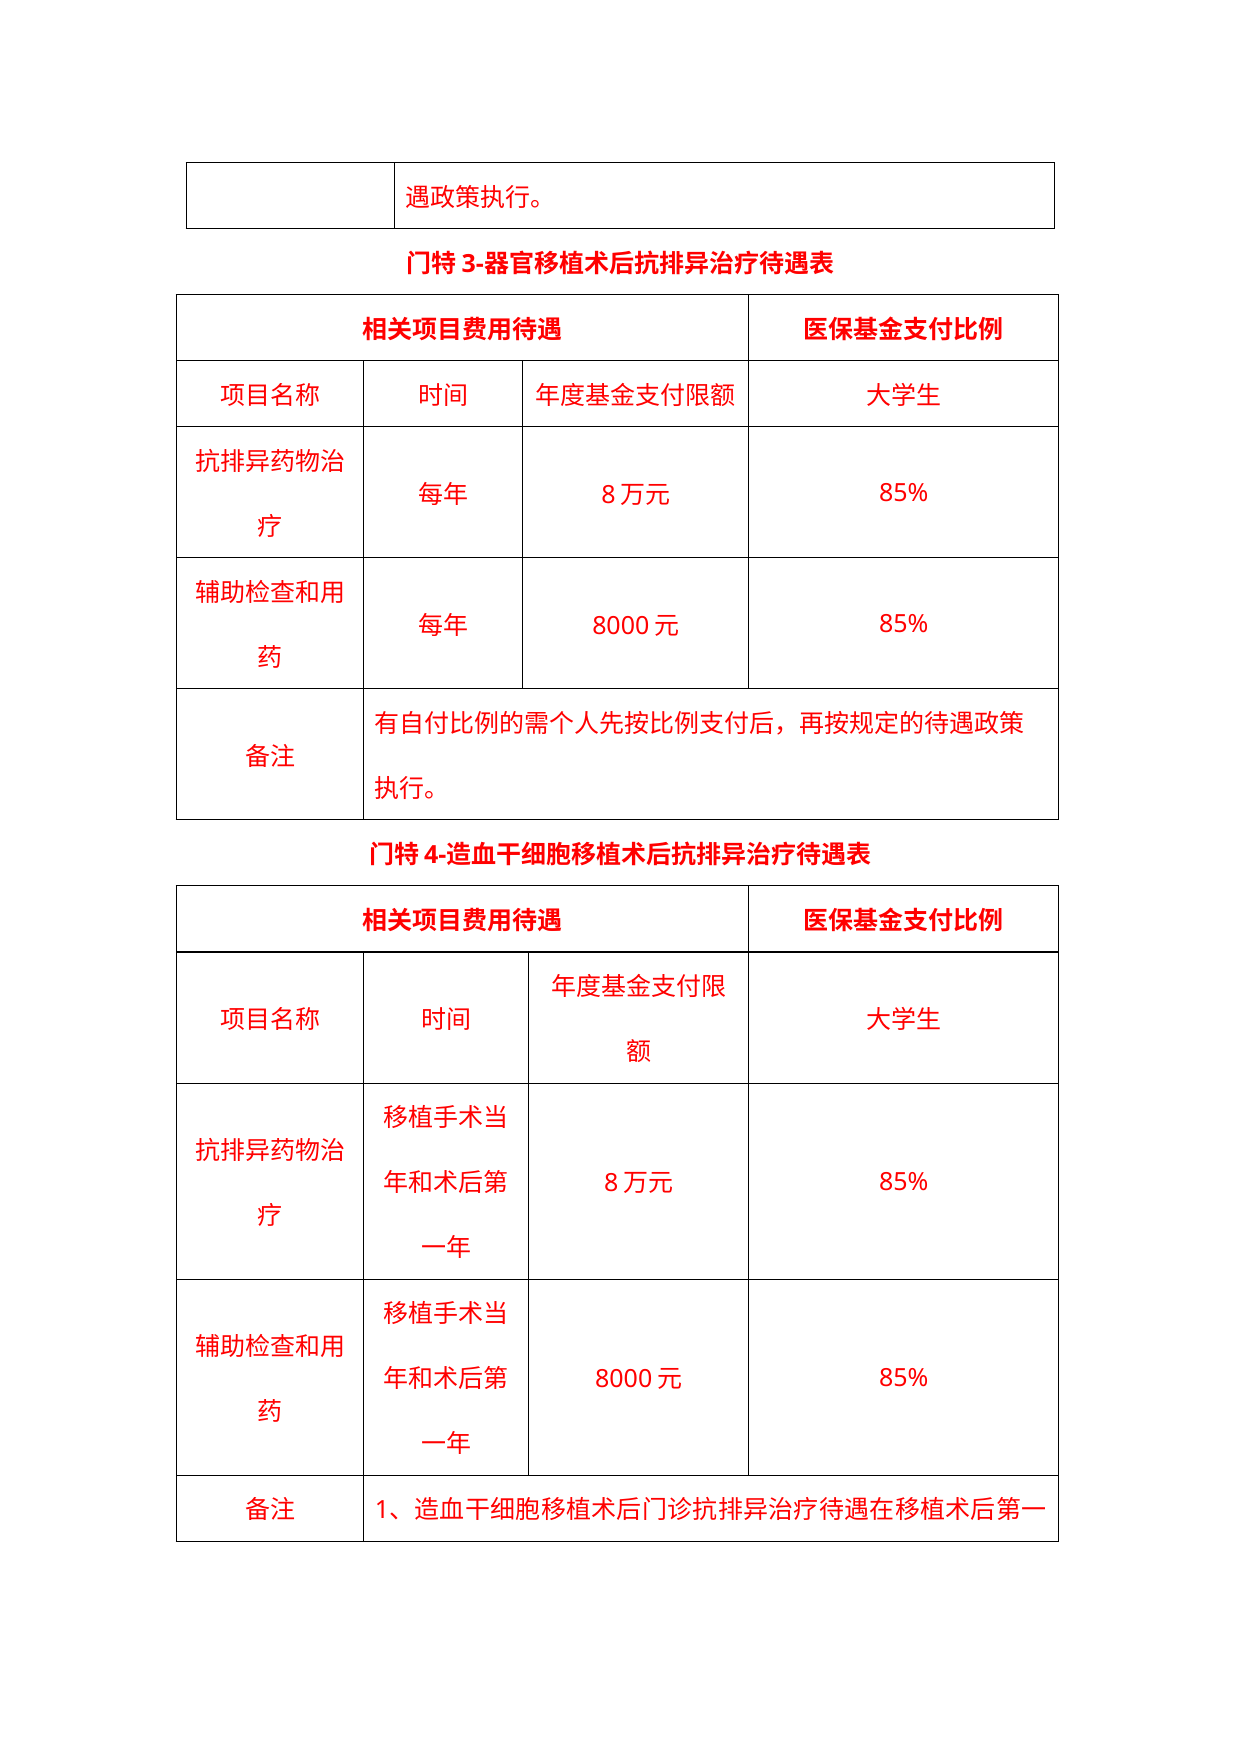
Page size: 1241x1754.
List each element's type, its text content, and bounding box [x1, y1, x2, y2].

text 门特3-器官移植术后抗排异治疗待遇表 [187, 229, 1053, 294]
table_cell 8万元 [529, 1084, 748, 1278]
table_cell 备注 [177, 1476, 363, 1541]
table_cell 抗排异药物治疗 [177, 1084, 363, 1278]
table_cell 8万元 [523, 427, 748, 557]
table_cell 辅助检查和用药 [177, 1280, 363, 1474]
table_cell 移植手术当年和术后第一年 [364, 1280, 528, 1474]
table_cell 85% [749, 558, 1058, 688]
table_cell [364, 1476, 1058, 1541]
table_cell 85% [749, 1280, 1058, 1474]
table_cell 每年 [364, 558, 522, 688]
table_header 医保基金支付比例 [749, 295, 1058, 360]
table_cell 85% [749, 1084, 1058, 1278]
text 门特4-造血干细胞移植术后抗排异治疗待遇表 [187, 820, 1053, 885]
table_cell 时间 [364, 953, 528, 1082]
table_cell 备注 [177, 689, 363, 819]
table_header 相关项目费用待遇 [177, 295, 748, 360]
table_header 相关项目费用待遇 [177, 886, 748, 951]
table_cell 大学生 [749, 953, 1058, 1082]
table_cell 有自付比例的需个人先按比例支付后，再按规定的待遇政策执行。 [364, 689, 1058, 819]
table_cell 8000元 [523, 558, 748, 688]
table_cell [395, 163, 1054, 228]
table_cell 项目名称 [177, 953, 363, 1082]
table_cell 备注 [187, 163, 394, 228]
table_cell 8000元 [529, 1280, 748, 1474]
table_cell 时间 [364, 361, 522, 426]
table_cell 年度基金支付限额 [523, 361, 748, 426]
table_cell 辅助检查和用药 [177, 558, 363, 688]
table_cell 项目名称 [177, 361, 363, 426]
table_cell 85% [749, 427, 1058, 557]
table_header 医保基金支付比例 [749, 886, 1058, 951]
table_cell 每年 [364, 427, 522, 557]
table_cell 移植手术当年和术后第一年 [364, 1084, 528, 1278]
table_cell 年度基金支付限额 [529, 953, 748, 1082]
table_cell 抗排异药物治疗 [177, 427, 363, 557]
table_cell 大学生 [749, 361, 1058, 426]
